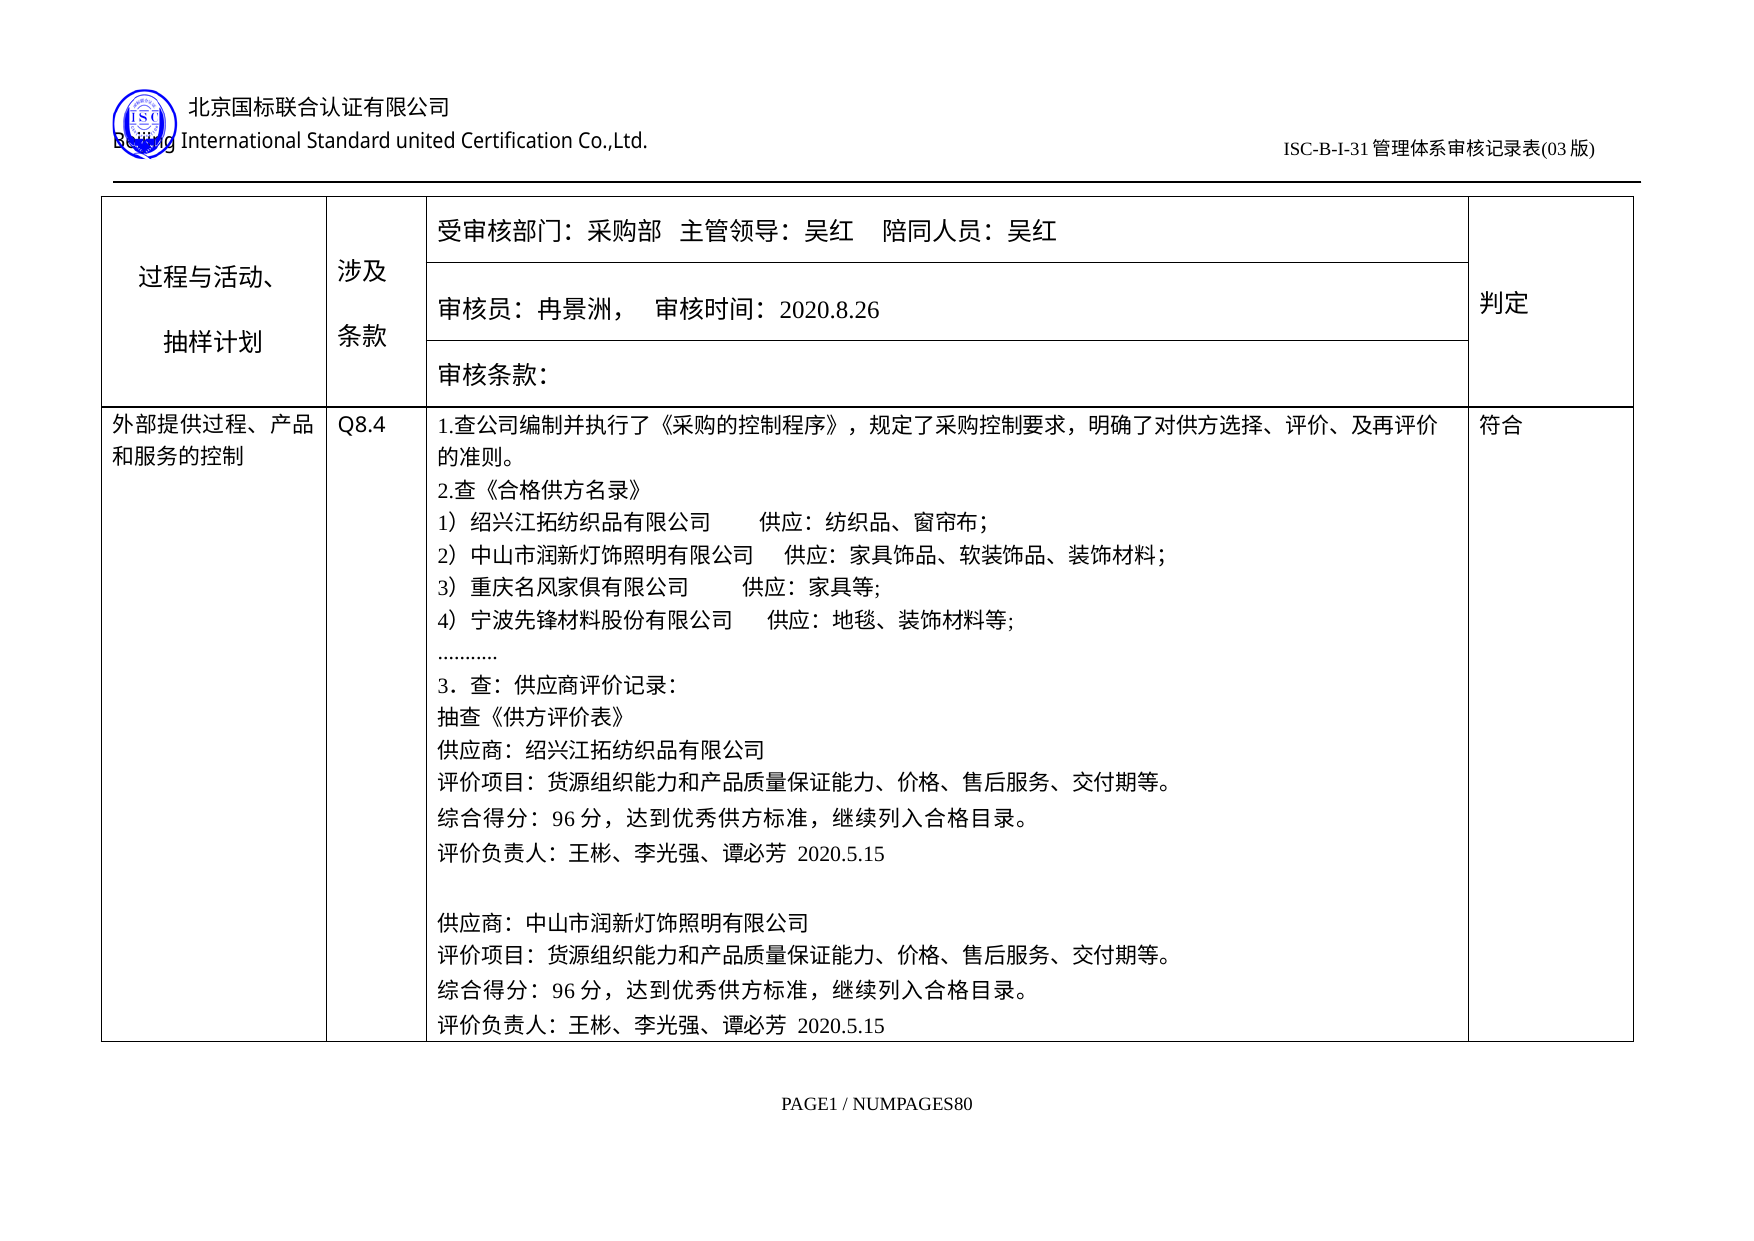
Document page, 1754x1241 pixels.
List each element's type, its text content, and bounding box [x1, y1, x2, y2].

table_cell 外部提供过程、产品和服务的控制 [102, 408, 326, 1041]
table_header 涉及 条款 [327, 197, 426, 406]
table_header 受审核部门：采购部 主管领导：吴红 陪同人员：吴红 [427, 197, 1468, 262]
table_cell Q8.4 [327, 408, 426, 1041]
table_header 过程与活动、 抽样计划 [102, 197, 326, 406]
table_cell 审核条款： [427, 341, 1468, 406]
table_cell 符合 [1469, 408, 1633, 1041]
table_header 判定 [1469, 197, 1633, 406]
table_cell 审核员：冉景洲， 审核时间：2020.8.26 [427, 263, 1468, 340]
picture [112, 89, 180, 158]
